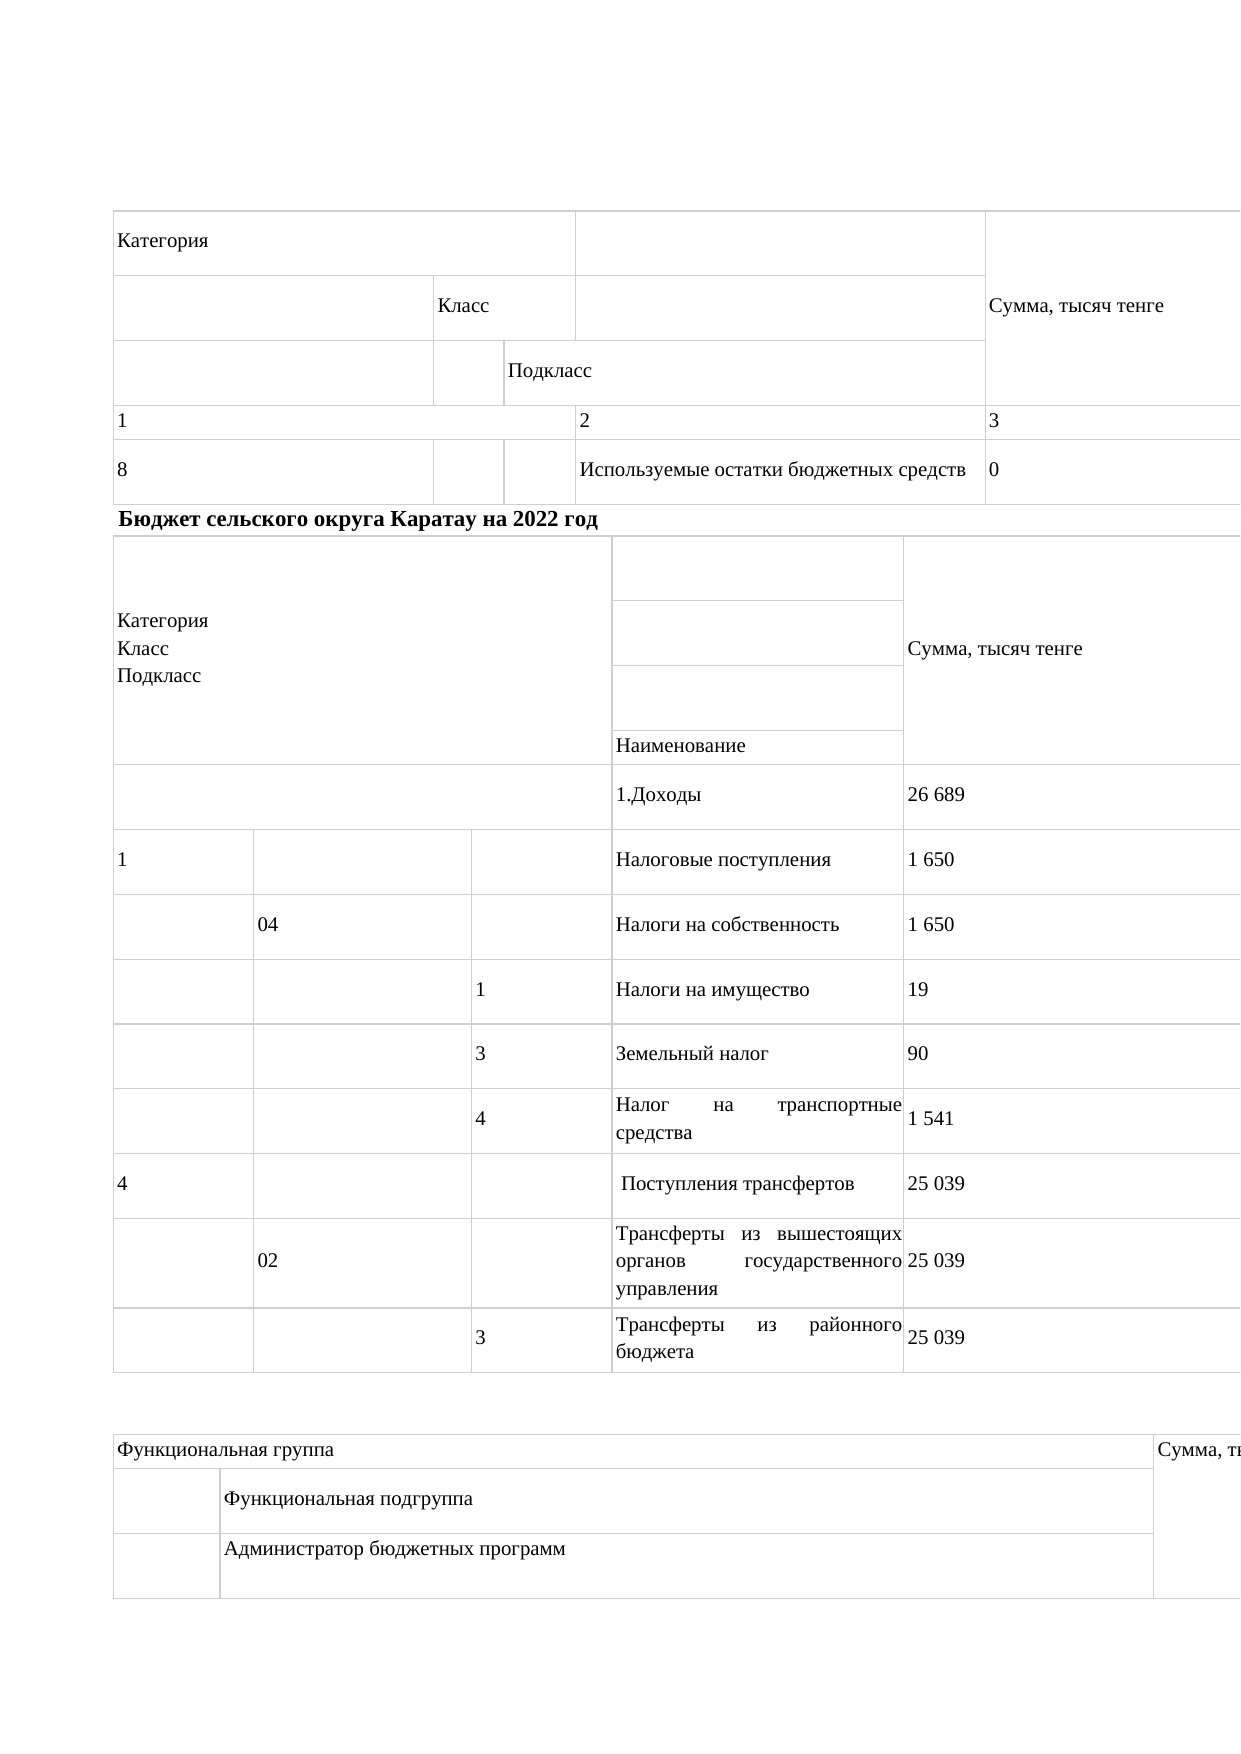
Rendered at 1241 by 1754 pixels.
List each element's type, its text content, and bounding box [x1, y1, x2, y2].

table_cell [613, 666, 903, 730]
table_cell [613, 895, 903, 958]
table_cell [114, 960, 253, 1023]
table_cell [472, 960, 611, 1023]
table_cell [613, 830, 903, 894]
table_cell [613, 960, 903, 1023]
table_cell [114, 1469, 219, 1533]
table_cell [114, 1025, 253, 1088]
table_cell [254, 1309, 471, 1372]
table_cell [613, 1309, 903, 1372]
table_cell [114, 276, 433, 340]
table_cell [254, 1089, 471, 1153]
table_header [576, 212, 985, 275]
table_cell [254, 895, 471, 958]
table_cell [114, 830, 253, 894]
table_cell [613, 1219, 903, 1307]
text Бюджет cельского округа Каратау на 2022 год [112, 505, 1128, 532]
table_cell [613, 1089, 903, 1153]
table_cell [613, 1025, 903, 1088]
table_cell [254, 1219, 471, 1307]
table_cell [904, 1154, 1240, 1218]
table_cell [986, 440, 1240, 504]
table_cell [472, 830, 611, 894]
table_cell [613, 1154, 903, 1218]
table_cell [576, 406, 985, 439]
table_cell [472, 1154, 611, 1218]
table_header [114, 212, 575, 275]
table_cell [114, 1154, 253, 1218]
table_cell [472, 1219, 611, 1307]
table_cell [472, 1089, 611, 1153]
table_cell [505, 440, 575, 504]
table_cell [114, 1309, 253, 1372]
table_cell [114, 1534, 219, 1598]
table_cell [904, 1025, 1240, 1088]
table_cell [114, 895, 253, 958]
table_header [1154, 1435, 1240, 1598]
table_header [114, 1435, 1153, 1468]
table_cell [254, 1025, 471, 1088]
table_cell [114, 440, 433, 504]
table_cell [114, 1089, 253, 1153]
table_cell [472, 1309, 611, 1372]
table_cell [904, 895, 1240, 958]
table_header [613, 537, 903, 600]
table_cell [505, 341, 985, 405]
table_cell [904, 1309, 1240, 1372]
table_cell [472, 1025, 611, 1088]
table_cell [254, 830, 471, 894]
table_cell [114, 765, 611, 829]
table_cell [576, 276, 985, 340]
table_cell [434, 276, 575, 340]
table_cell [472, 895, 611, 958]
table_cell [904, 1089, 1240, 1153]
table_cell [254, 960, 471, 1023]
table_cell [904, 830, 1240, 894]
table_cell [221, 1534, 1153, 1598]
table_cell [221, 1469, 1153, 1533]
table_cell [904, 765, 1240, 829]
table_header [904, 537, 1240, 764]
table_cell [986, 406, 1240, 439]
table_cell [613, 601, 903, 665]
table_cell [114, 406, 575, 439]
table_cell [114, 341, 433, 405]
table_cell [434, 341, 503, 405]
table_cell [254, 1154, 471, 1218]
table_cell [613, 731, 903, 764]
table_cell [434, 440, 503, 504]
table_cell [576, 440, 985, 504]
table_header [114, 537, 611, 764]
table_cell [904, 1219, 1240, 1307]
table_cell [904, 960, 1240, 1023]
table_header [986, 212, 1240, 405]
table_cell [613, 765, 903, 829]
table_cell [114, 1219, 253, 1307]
